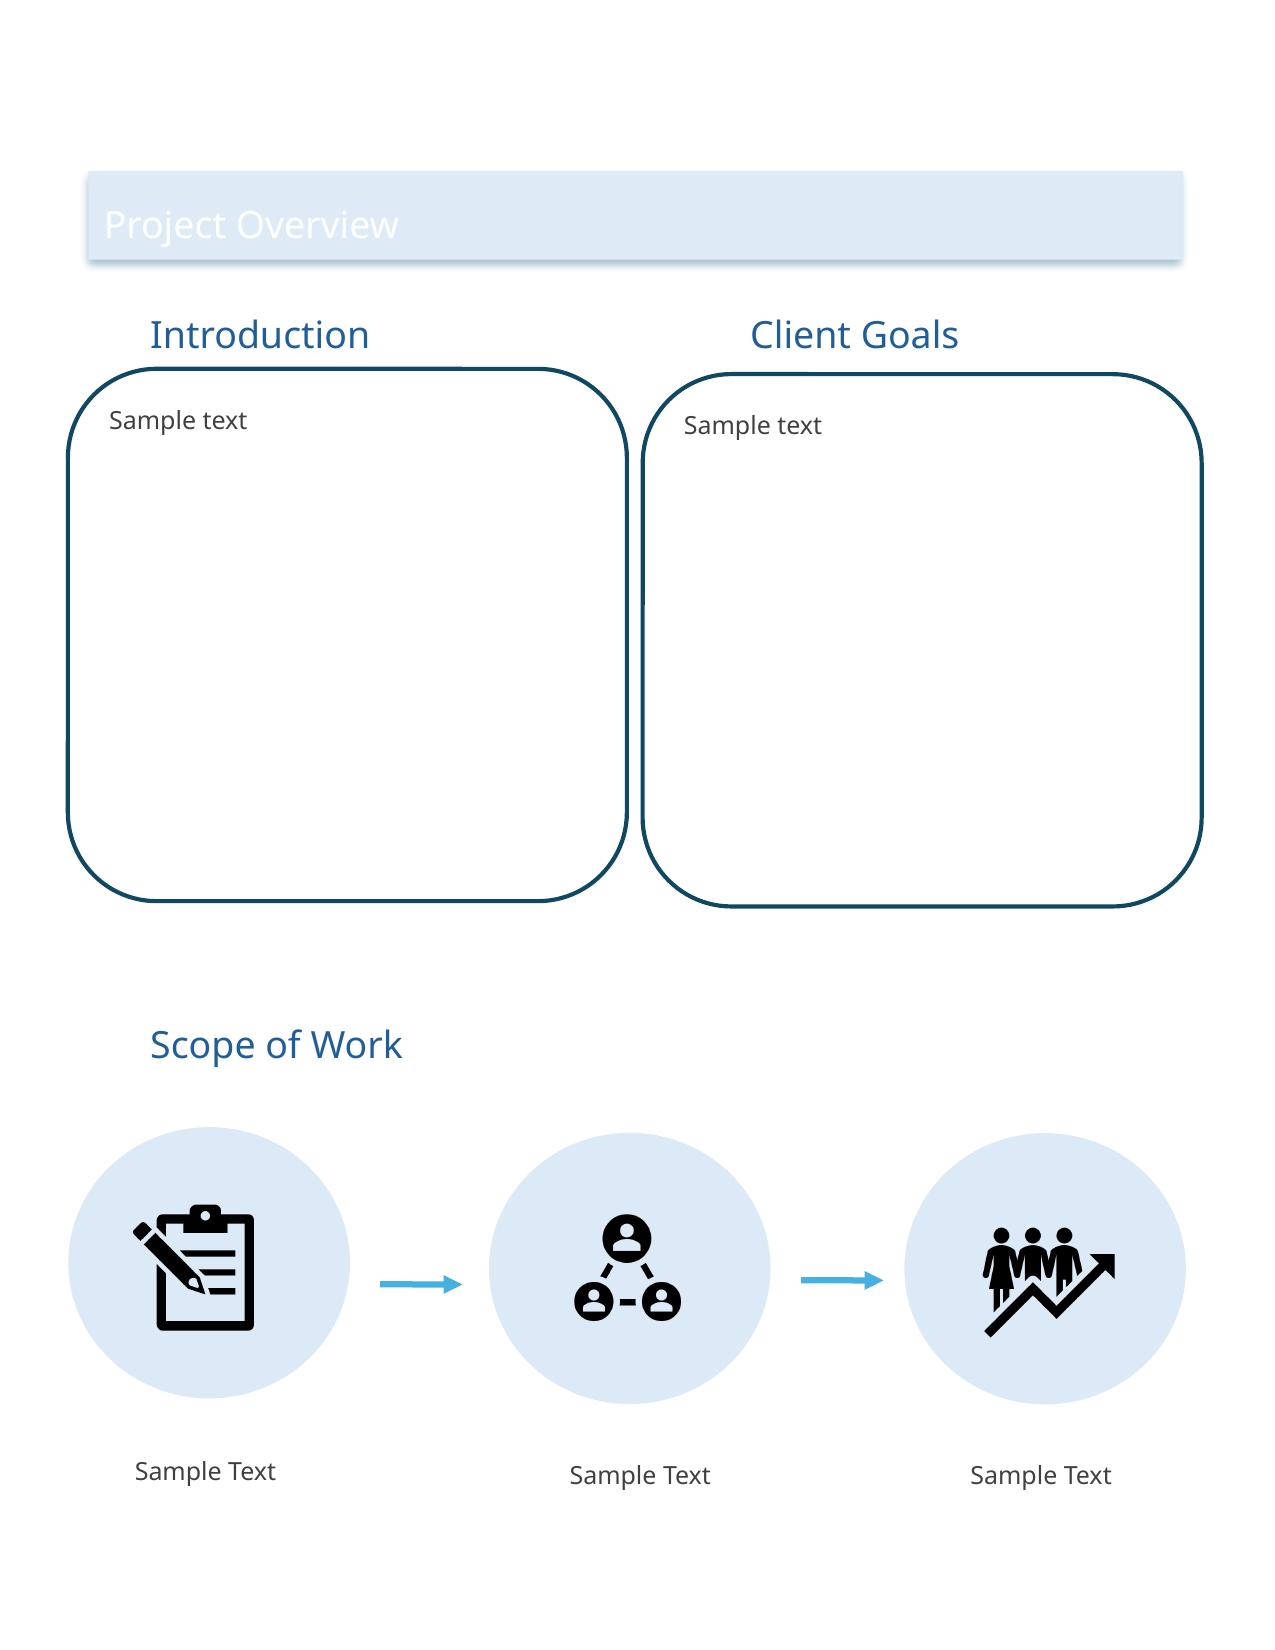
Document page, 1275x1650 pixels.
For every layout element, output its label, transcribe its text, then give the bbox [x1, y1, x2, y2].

text Scope of Work [150, 1018, 1125, 1069]
picture [552, 1192, 703, 1343]
picture [125, 1192, 276, 1343]
picture [973, 1205, 1124, 1355]
text Introduction Client Goals [150, 309, 1125, 360]
